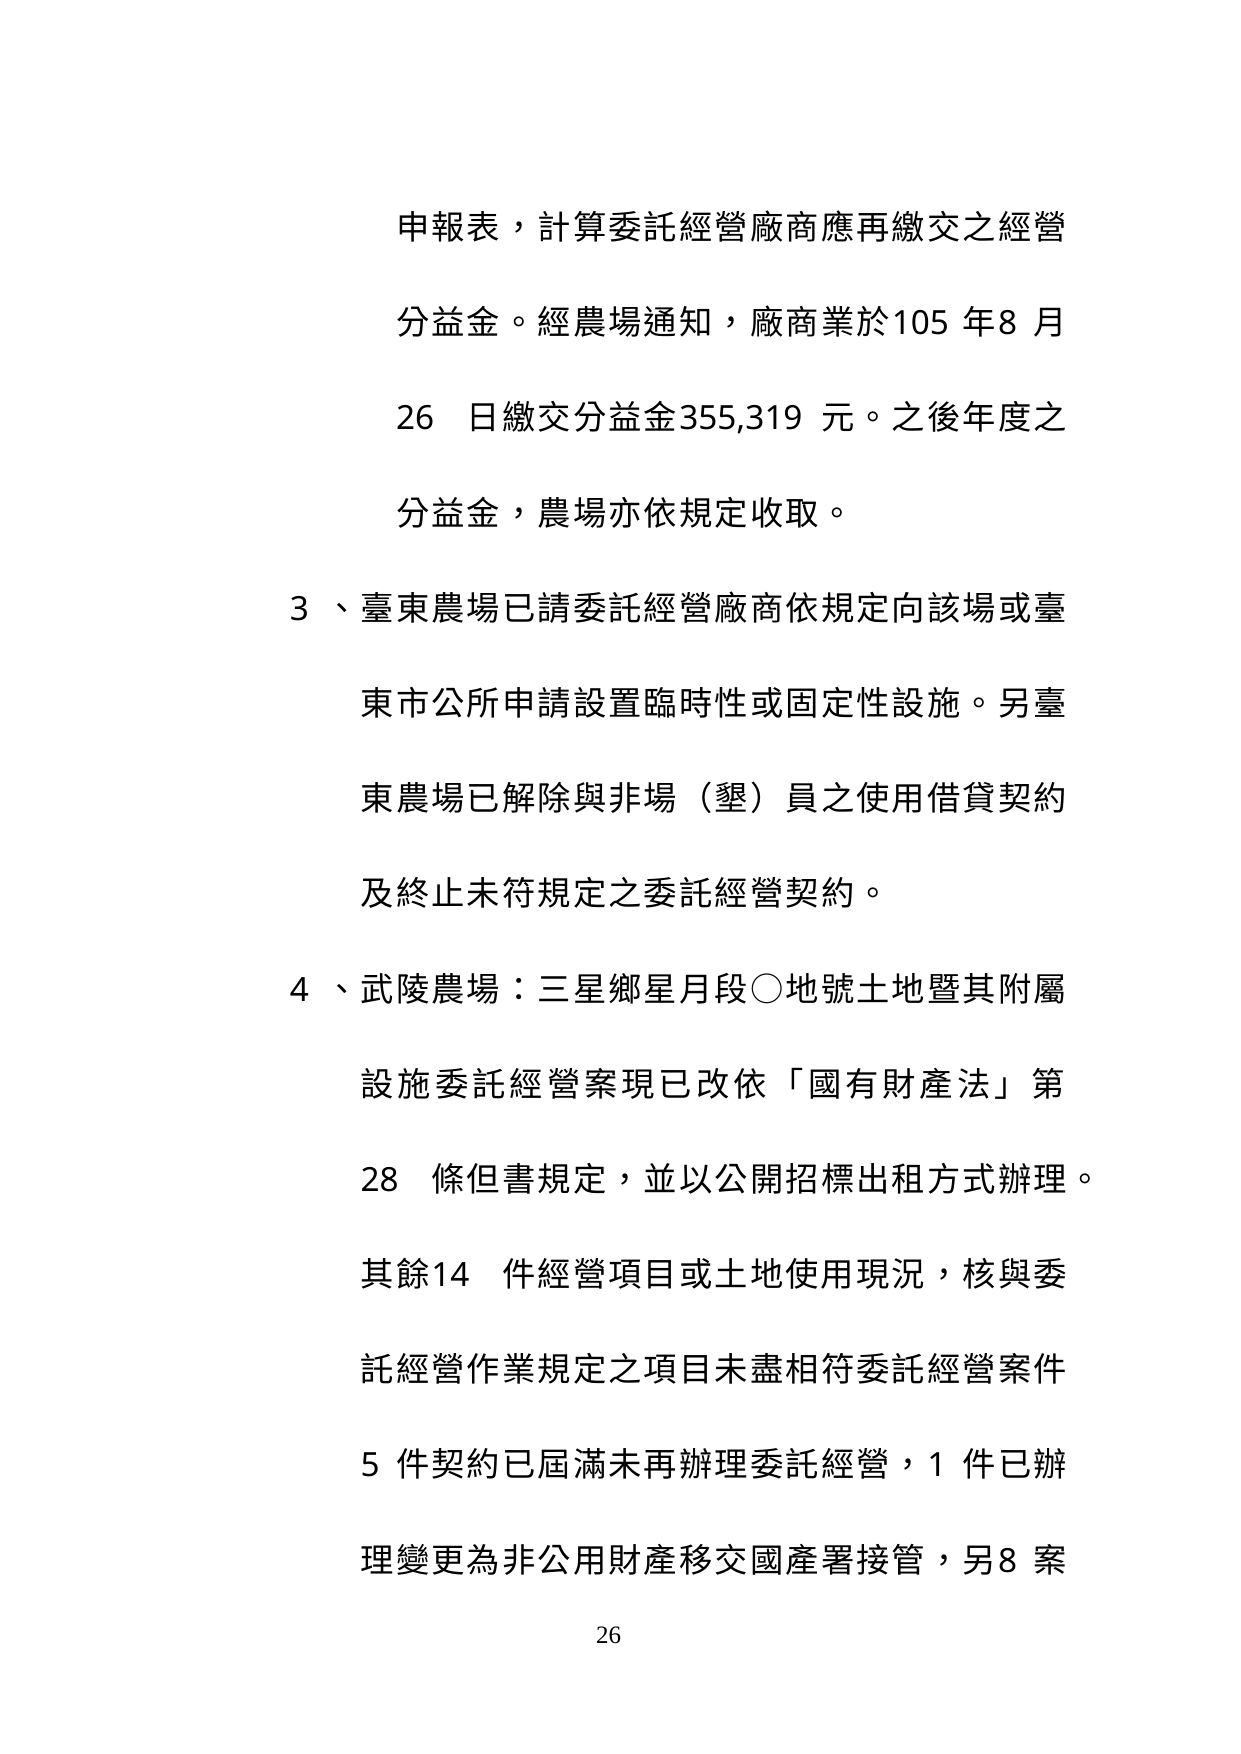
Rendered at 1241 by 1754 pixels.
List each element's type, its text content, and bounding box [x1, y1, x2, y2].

subtitle 臺東農場已請委託經營廠商依規定向該場或臺東市公所申請設置臨時性或固定性設施。另臺東農場已解除與非場（墾）員之使用借貸契約，及終止未符規定之委託經營契約。 [272, 558, 1069, 939]
